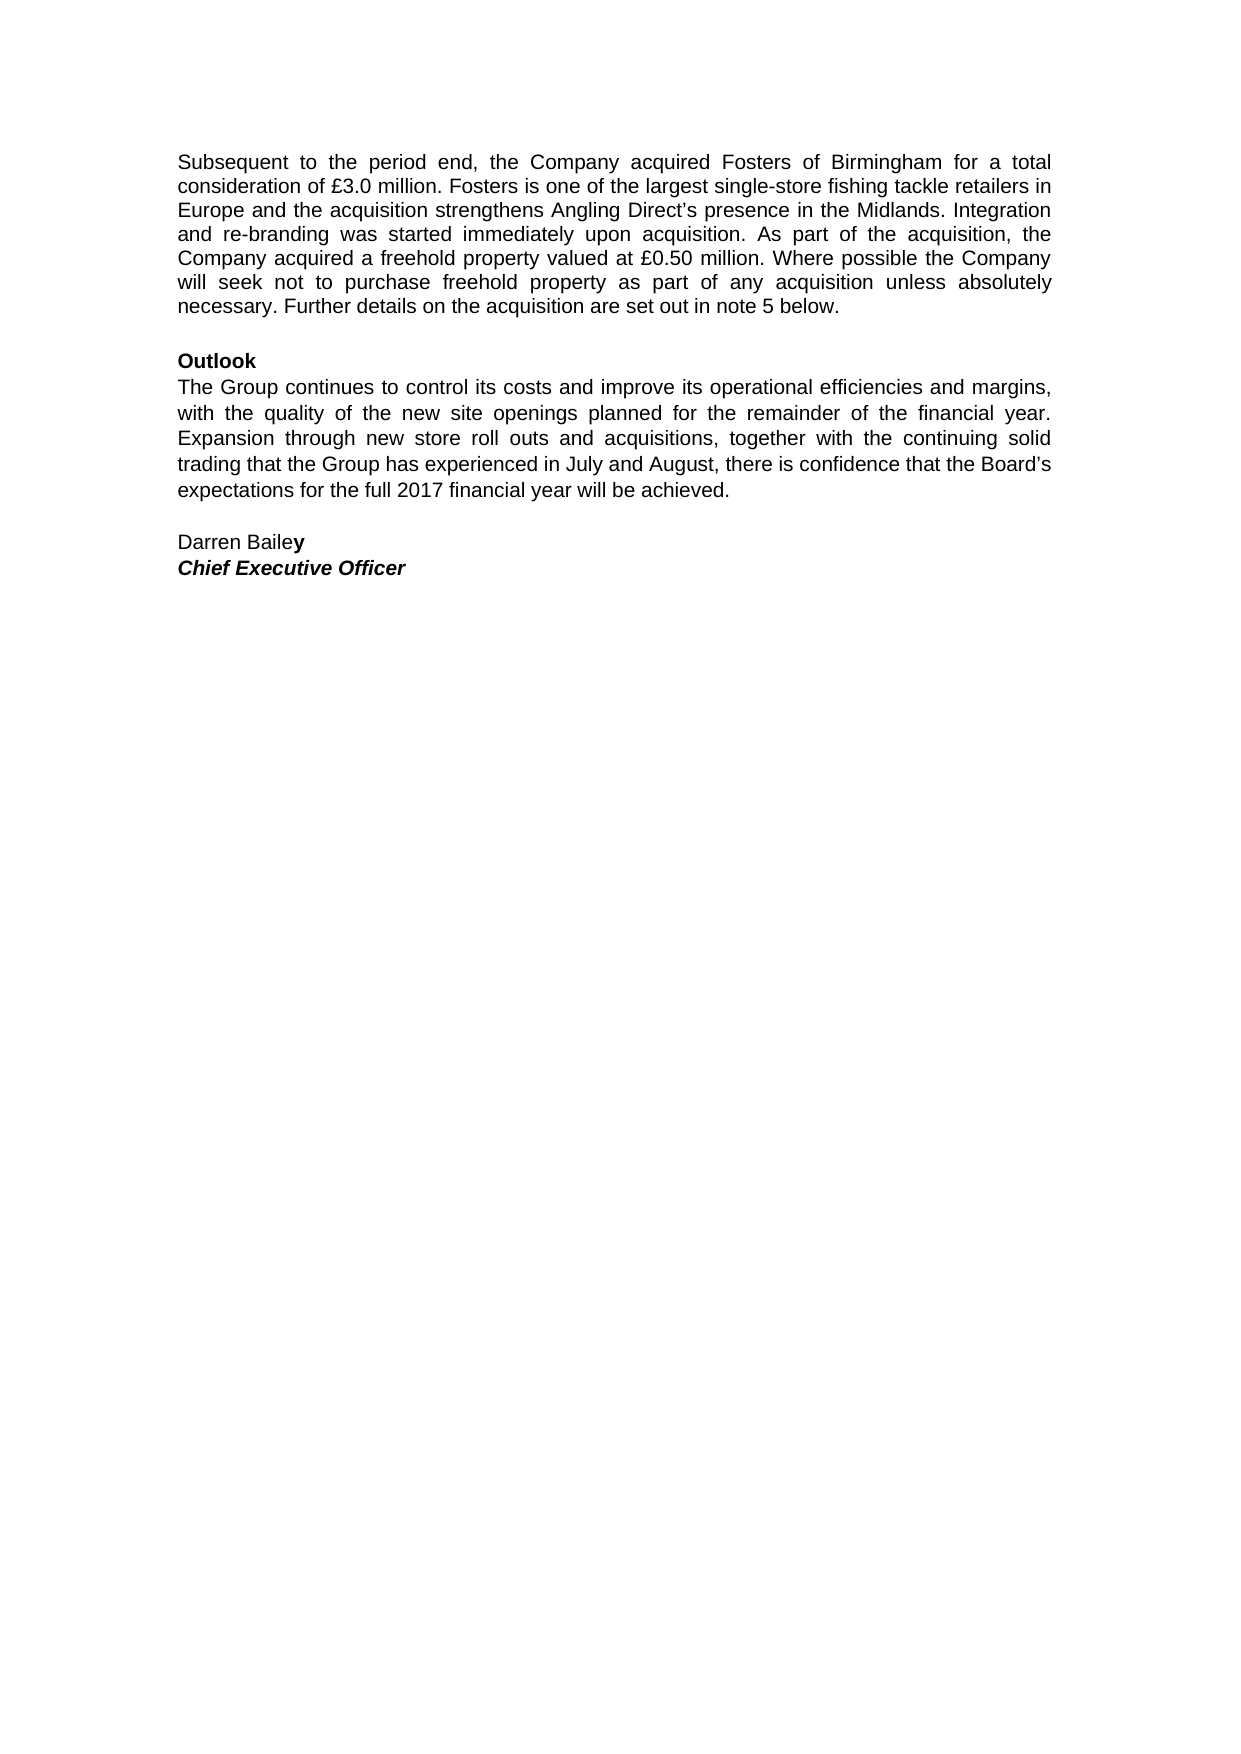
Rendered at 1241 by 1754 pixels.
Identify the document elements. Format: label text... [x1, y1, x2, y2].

text Subsequent to the period end, the Company acquired Fosters of Birmingham for a total consideration of £3.0 million. Fosters is one of the largest single-store fishing tackle retailers in Europe and the acquisition strengthens Angling Direct’s presence in the Midlands. Integration and re-branding was started immediately upon acquisition. As part of the acquisition, the Company acquired a freehold property valued at £0.50 million. Where possible the Company will seek not to purchase freehold property as part of any acquisition unless absolutely necessary. Further details on the acquisition are set out in note 5 below. [177, 150, 1053, 318]
text Outlook [177, 349, 1053, 373]
text The Group continues to control its costs and improve its operational efficiencies and margins, with the quality of the new site openings planned for the remainder of the financial year. Expansion through new store roll outs and acquisitions, together with the continuing solid trading that the Group has experienced in July and August, there is confidence that the Board’s expectations for the full 2017 financial year will be achieved. [177, 374, 1053, 502]
text Darren Bailey [177, 529, 1053, 553]
text Chief Executive Officer [177, 555, 1053, 579]
